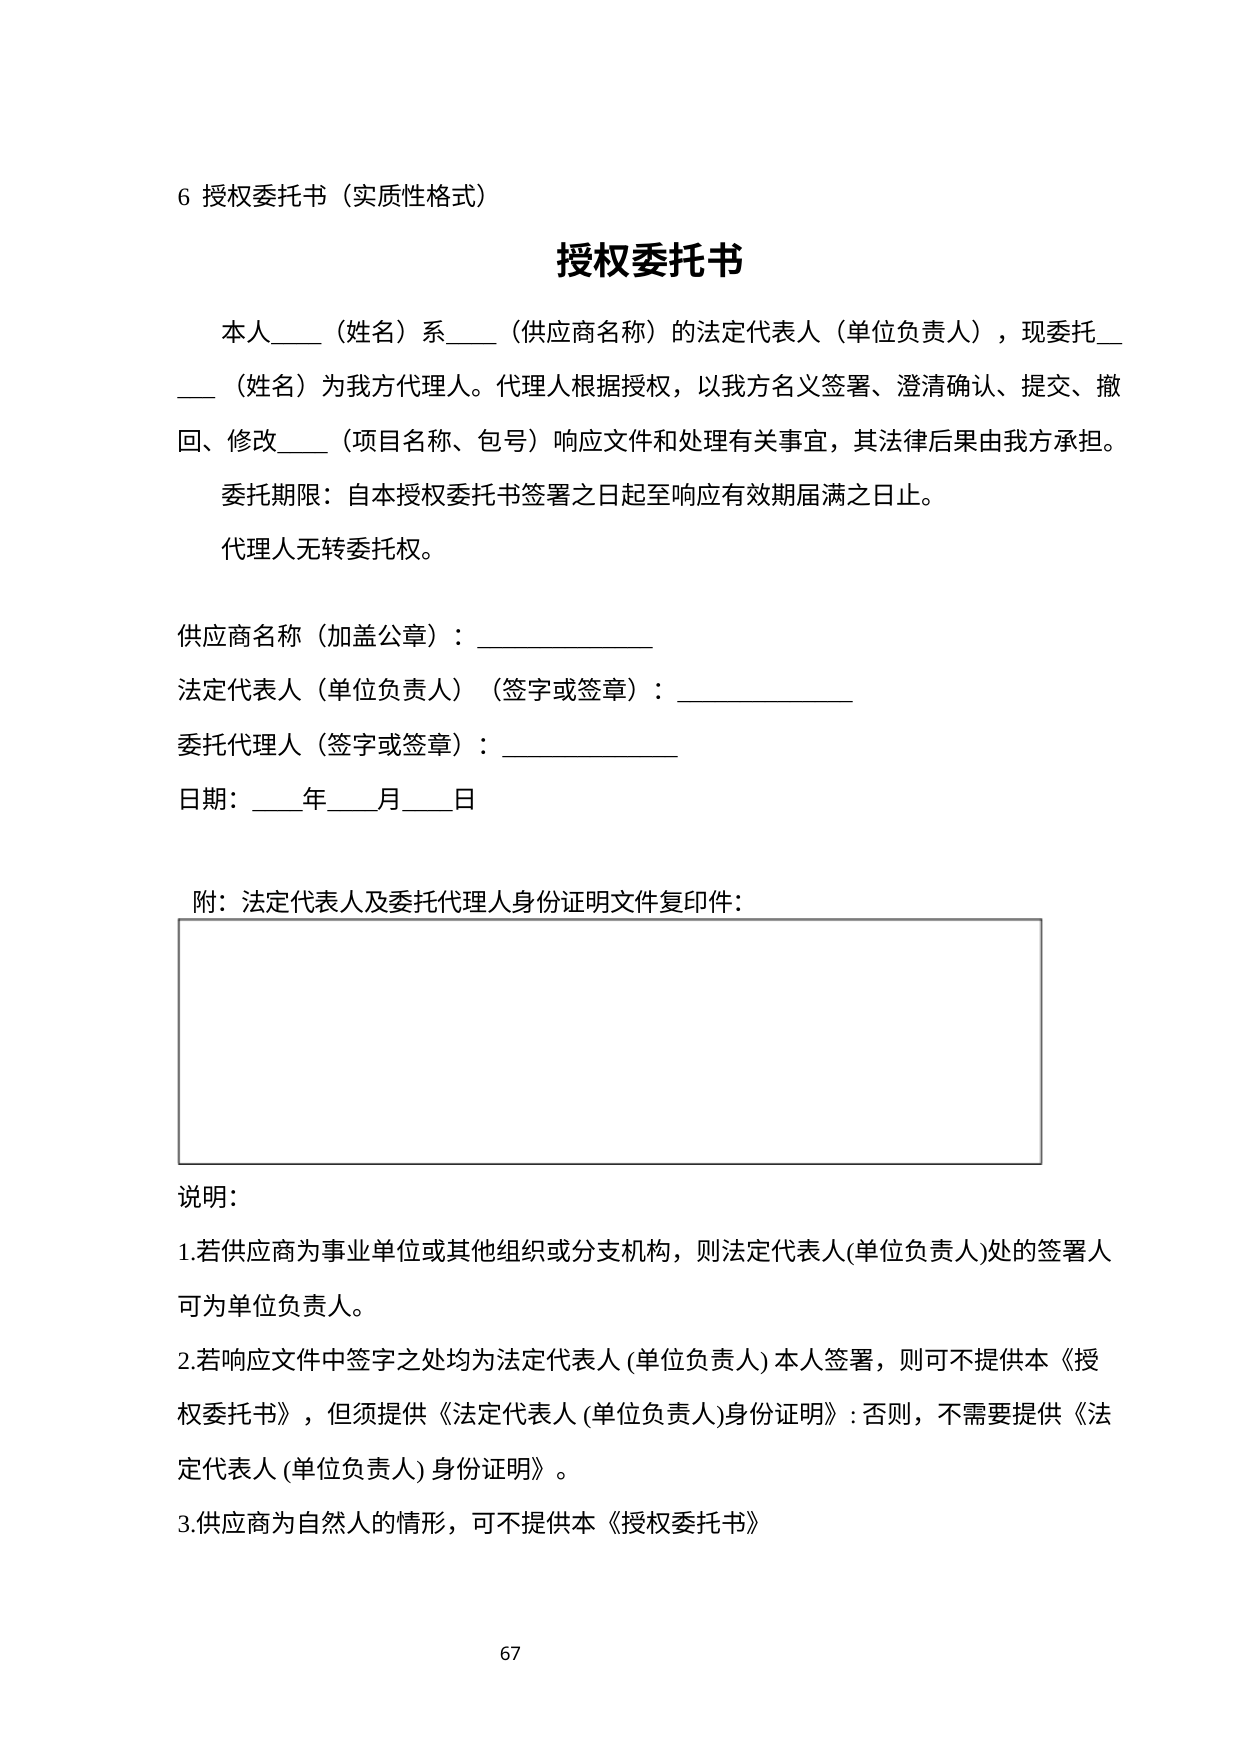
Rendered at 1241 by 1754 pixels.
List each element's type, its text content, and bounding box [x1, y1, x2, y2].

text 1.若供应商为事业单位或其他组织或分支机构，则法定代表人(单位负责人)处的签署人可为单位负责人。 [177, 1232, 1122, 1322]
text 委托代理人（签字或签章）：______________ [177, 725, 1122, 761]
text 3.供应商为自然人的情形，可不提供本《授权委托书》 [177, 1504, 1122, 1540]
text 附：法定代表人及委托代理人身份证明文件复印件： [192, 885, 1122, 918]
text 代理人无转委托权。 [177, 530, 1122, 604]
text 本人____（姓名）系____（供应商名称）的法定代表人（单位负责人），现委托_____ （姓名）为我方代理人。代理人根据授权，以我方名义签署、澄清确认、提交、撤回、修改____（项目名称、包号）响应文件和处理有关事宜，其法律后果由我方承担。 [177, 312, 1122, 457]
text 说明： [177, 1177, 1122, 1214]
picture [177, 918, 1043, 1165]
text 供应商名称（加盖公章）：______________ [177, 616, 1122, 653]
text 授权委托书 [177, 231, 1122, 285]
text 委托期限：自本授权委托书签署之日起至响应有效期届满之日止。 [177, 475, 1122, 512]
text 6 授权委托书（实质性格式） [177, 176, 1122, 213]
text 日期：____年____月____日 [177, 779, 1122, 816]
text 法定代表人（单位负责人）（签字或签章）：______________ [177, 671, 1122, 707]
text 2.若响应文件中签字之处均为法定代表人 (单位负责人) 本人签署，则可不提供本《授权委托书》，但须提供《法定代表人 (单位负责人)身份证明》: 否则，不需要提供《法定代表人 (单位负责人) 身份证明》。 [177, 1341, 1122, 1486]
